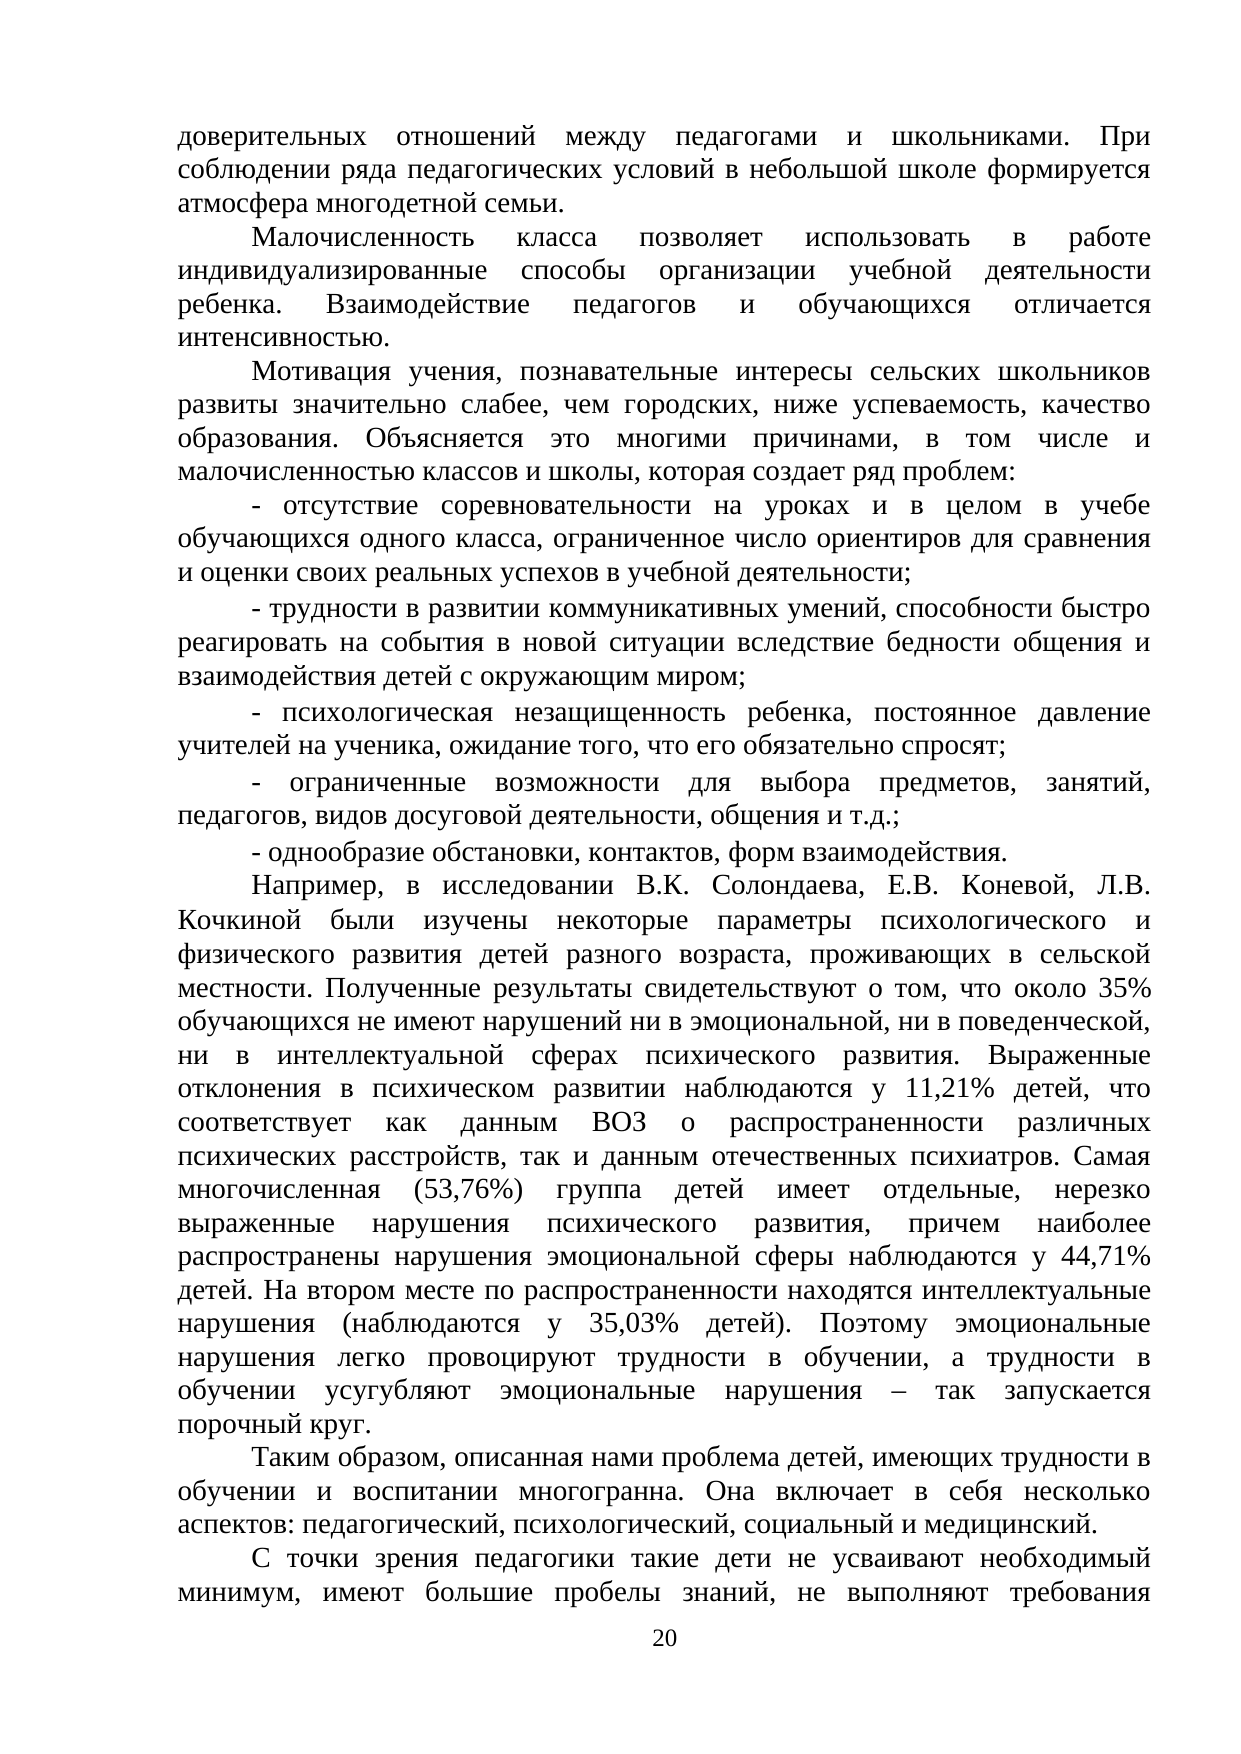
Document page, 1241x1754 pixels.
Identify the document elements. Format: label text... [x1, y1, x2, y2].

text - психологическая незащищенность ребенка, постоянное давление учителей на ученика, ожидание того, что его обязательно спросят; [177, 694, 1152, 761]
text - отсутствие соревновательности на уроках и в целом в учебе обучающихся одного класса, ограниченное число ориентиров для сравнения и оценки своих реальных успехов в учебной деятельности; [177, 487, 1152, 588]
text - трудности в развитии коммуникативных умений, способности быстро реагировать на события в новой ситуации вследствие бедности общения и взаимодействия детей с окружающим миром; [177, 591, 1152, 691]
text Таким образом, описанная нами проблема детей, имеющих трудности в обучении и воспитании многогранна. Она включает в себя несколько аспектов: педагогический, психологический, социальный и медицинский. [177, 1439, 1152, 1540]
text - однообразие обстановки, контактов, форм взаимодействия. [177, 834, 1152, 867]
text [177, 118, 1152, 219]
text Мотивация учения, познавательные интересы сельских школьников развиты значительно слабее, чем городских, ниже успеваемость, качество образования. Объясняется это многими причинами, в том числе и малочисленностью классов и школы, которая создает ряд проблем: [177, 353, 1152, 487]
text Малочисленность класса позволяет использовать в работе индивидуализированные способы организации учебной деятельности ребенка. Взаимодействие педагогов и обучающихся отличается интенсивностью. [177, 219, 1152, 353]
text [177, 1540, 1152, 1607]
text - ограниченные возможности для выбора предметов, занятий, педагогов, видов досуговой деятельности, общения и т.д.; [177, 764, 1152, 831]
text Например, в исследовании В.К. Солондаева, Е.В. Коневой, Л.В. Кочкиной были изучены некоторые параметры психологического и физического развития детей разного возраста, проживающих в сельской местности. Полученные результаты свидетельствуют о том, что около 35% обучающихся не имеют нарушений ни в эмоциональной, ни в поведенческой, ни в интеллектуальной сферах психического развития. Выраженные отклонения в психическом развитии наблюдаются у 11,21% детей, что соответствует как данным ВОЗ о распространенности различных психических расстройств, так и данным отечественных психиатров. Самая многочисленная (53,76%) группа детей имеет отдельные, нерезко выраженные нарушения психического развития, причем наиболее распространены нарушения эмоциональной сферы наблюдаются у 44,71% детей. На втором месте по распространенности находятся интеллектуальные нарушения (наблюдаются у 35,03% детей). Поэтому эмоциональные нарушения легко провоцируют трудности в обучении, а трудности в обучении усугубляют эмоциональные нарушения – так запускается порочный круг. [177, 867, 1152, 1439]
